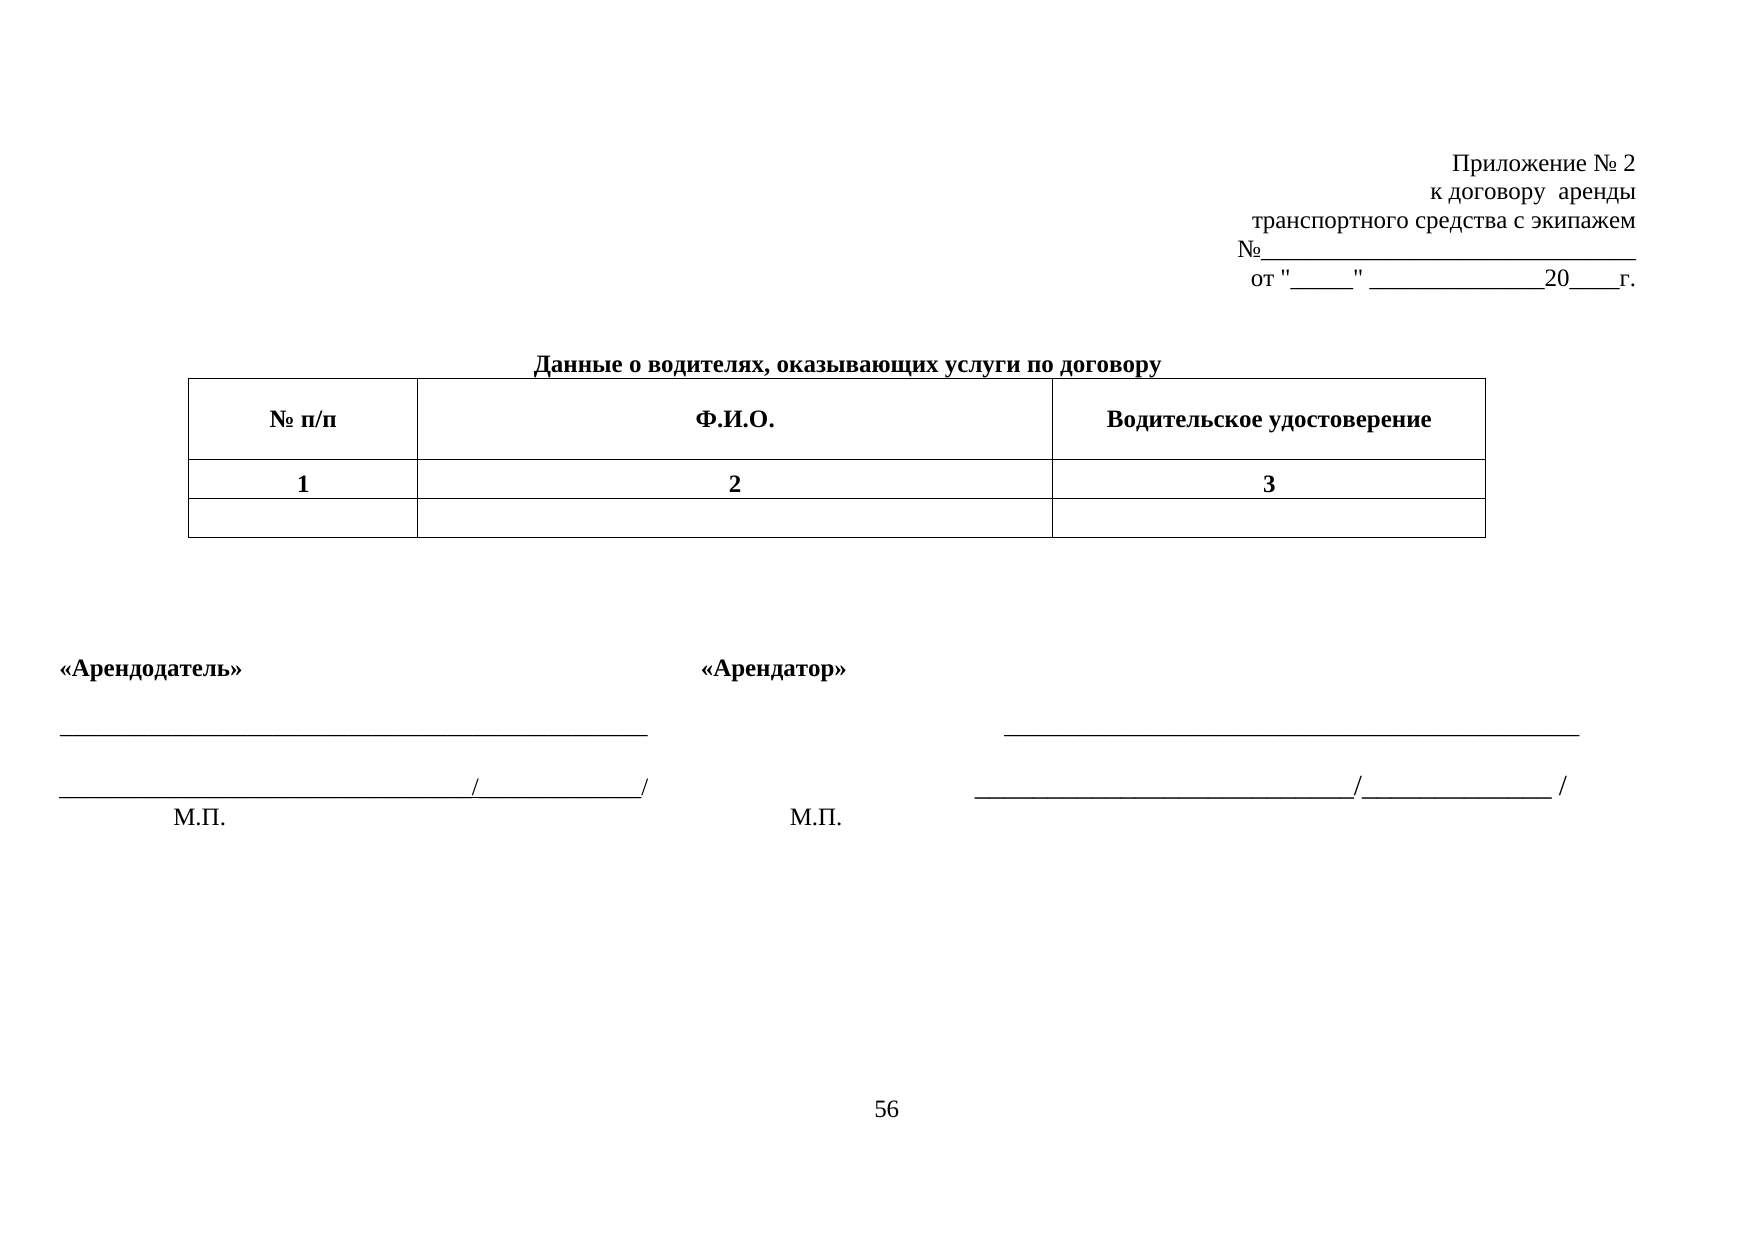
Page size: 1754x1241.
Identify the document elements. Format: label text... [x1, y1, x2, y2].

table_cell [418, 499, 1052, 537]
text «Арендодатель» «Арендатор» [59, 653, 1636, 682]
text от "_____" ______________20____г. [59, 263, 1636, 291]
text М.П. М.П. [59, 802, 1636, 830]
table_cell 3 [1053, 460, 1485, 498]
table_cell 2 [418, 460, 1052, 498]
table_cell [189, 499, 417, 537]
text к договору аренды [59, 176, 1636, 205]
table_header № п/п [189, 379, 417, 459]
text _________________________________/_____________/ __________________________/_____________ / [59, 768, 1636, 802]
table_header Ф.И.О. [418, 379, 1052, 459]
table_cell 1 [189, 460, 417, 498]
table_header Водительское удостоверение [1053, 379, 1485, 459]
text №______________________________ [59, 234, 1636, 263]
table_cell [1053, 499, 1485, 537]
text _______________________________________________ ______________________________________________ [60, 711, 1636, 739]
text транспортного средства с экипажем [59, 205, 1636, 234]
text Приложение № 2 [59, 148, 1636, 176]
text Данные о водителях, оказывающих услуги по договору [59, 349, 1636, 378]
